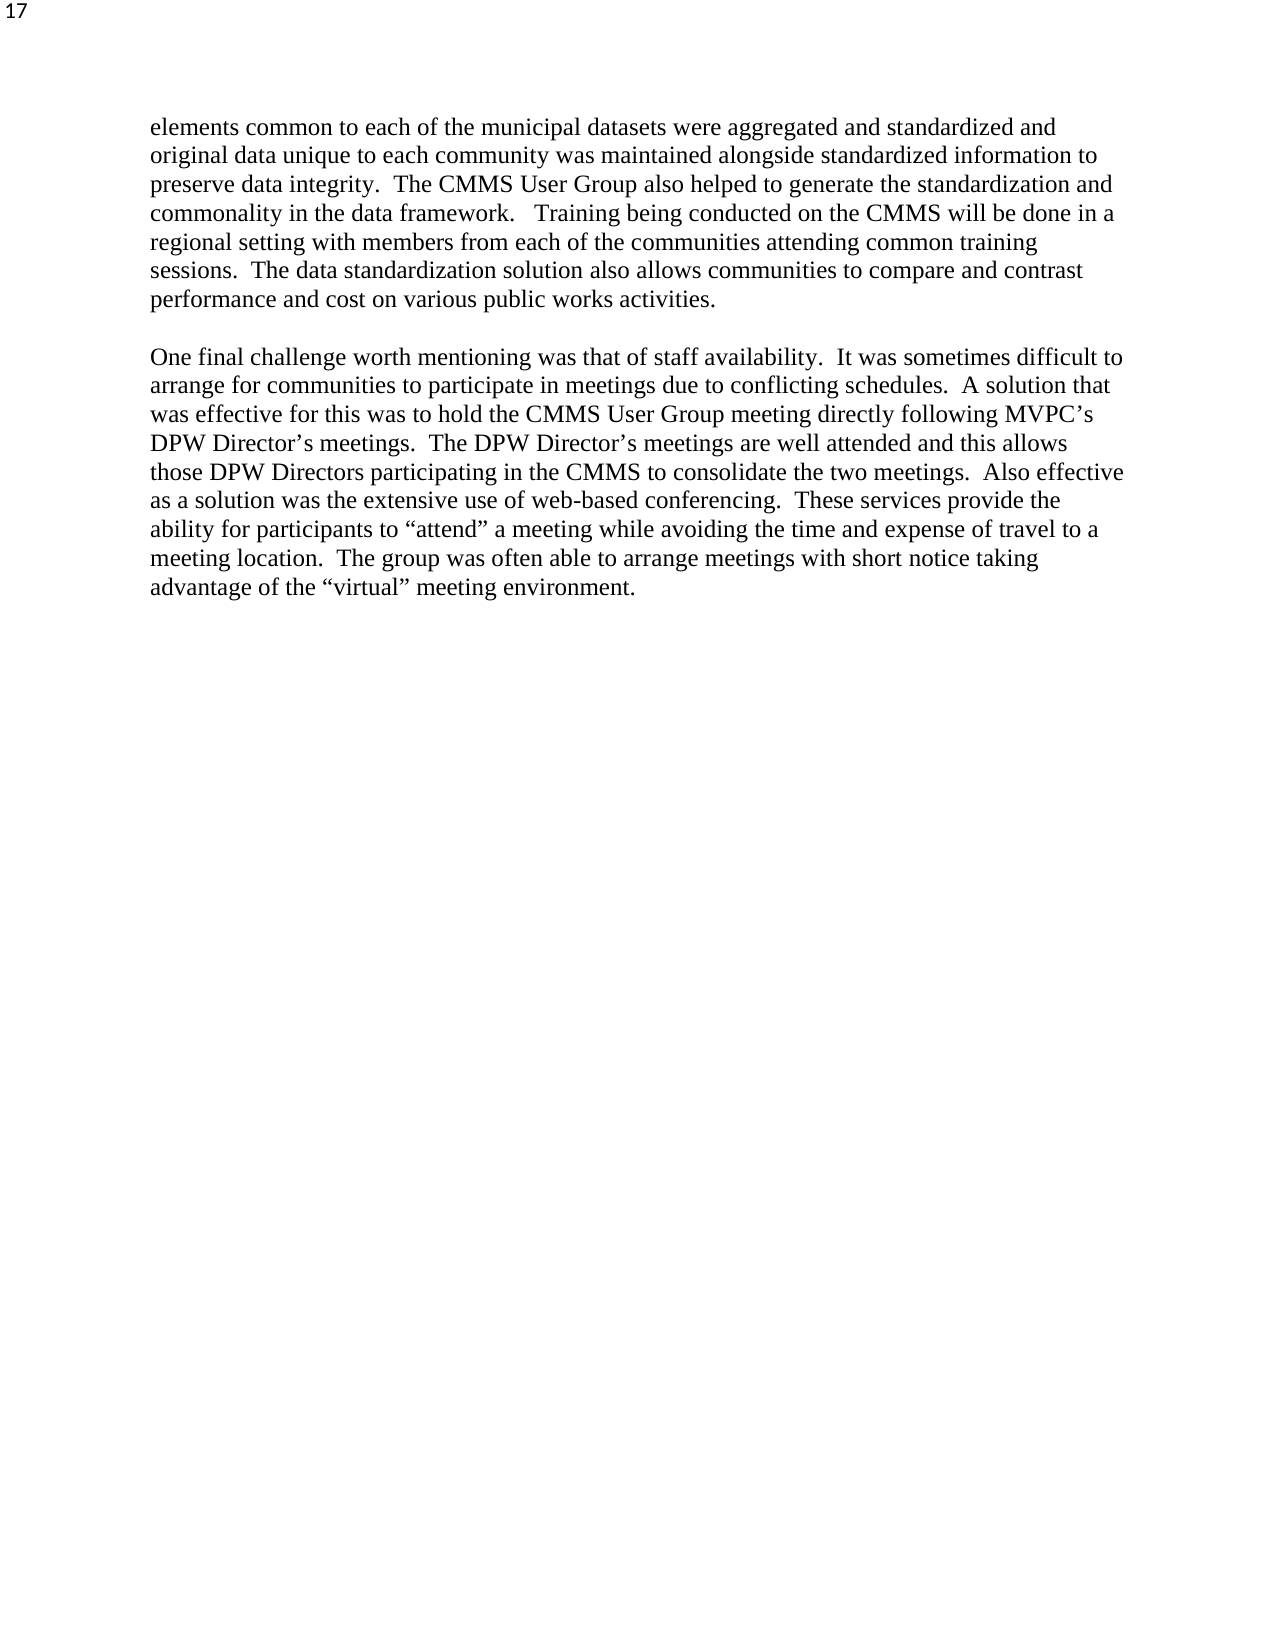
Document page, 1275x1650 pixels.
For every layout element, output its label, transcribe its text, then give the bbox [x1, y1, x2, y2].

text elements common to each of the municipal datasets were aggregated and standardized and original data unique to each community was maintained alongside standardized information to preserve data integrity. The CMMS User Group also helped to generate the standardization and commonality in the data framework. Training being conducted on the CMMS will be done in a regional setting with members from each of the communities attending common training sessions. The data standardization solution also allows communities to compare and contrast performance and cost on various public works activities. [150, 112, 1119, 313]
text those DPW Directors participating in the CMMS to consolidate the two meetings. Also effective as a solution was the extensive use of web-based conferencing. These services provide the [150, 457, 1129, 514]
text ability for participants to “attend” a meeting while avoiding the time and expense of travel to a meeting location. The group was often able to arrange meetings with short notice taking advantage of the “virtual” meeting environment. [150, 514, 1103, 600]
text One final challenge worth mentioning was that of staff availability. It was sometimes difficult to arrange for communities to participate in meetings due to conflicting schedules. A solution that was effective for this was to hold the CMMS User Group meeting directly following MVPC’s DPW Director’s meetings. The DPW Director’s meetings are well attended and this allows [150, 342, 1127, 457]
